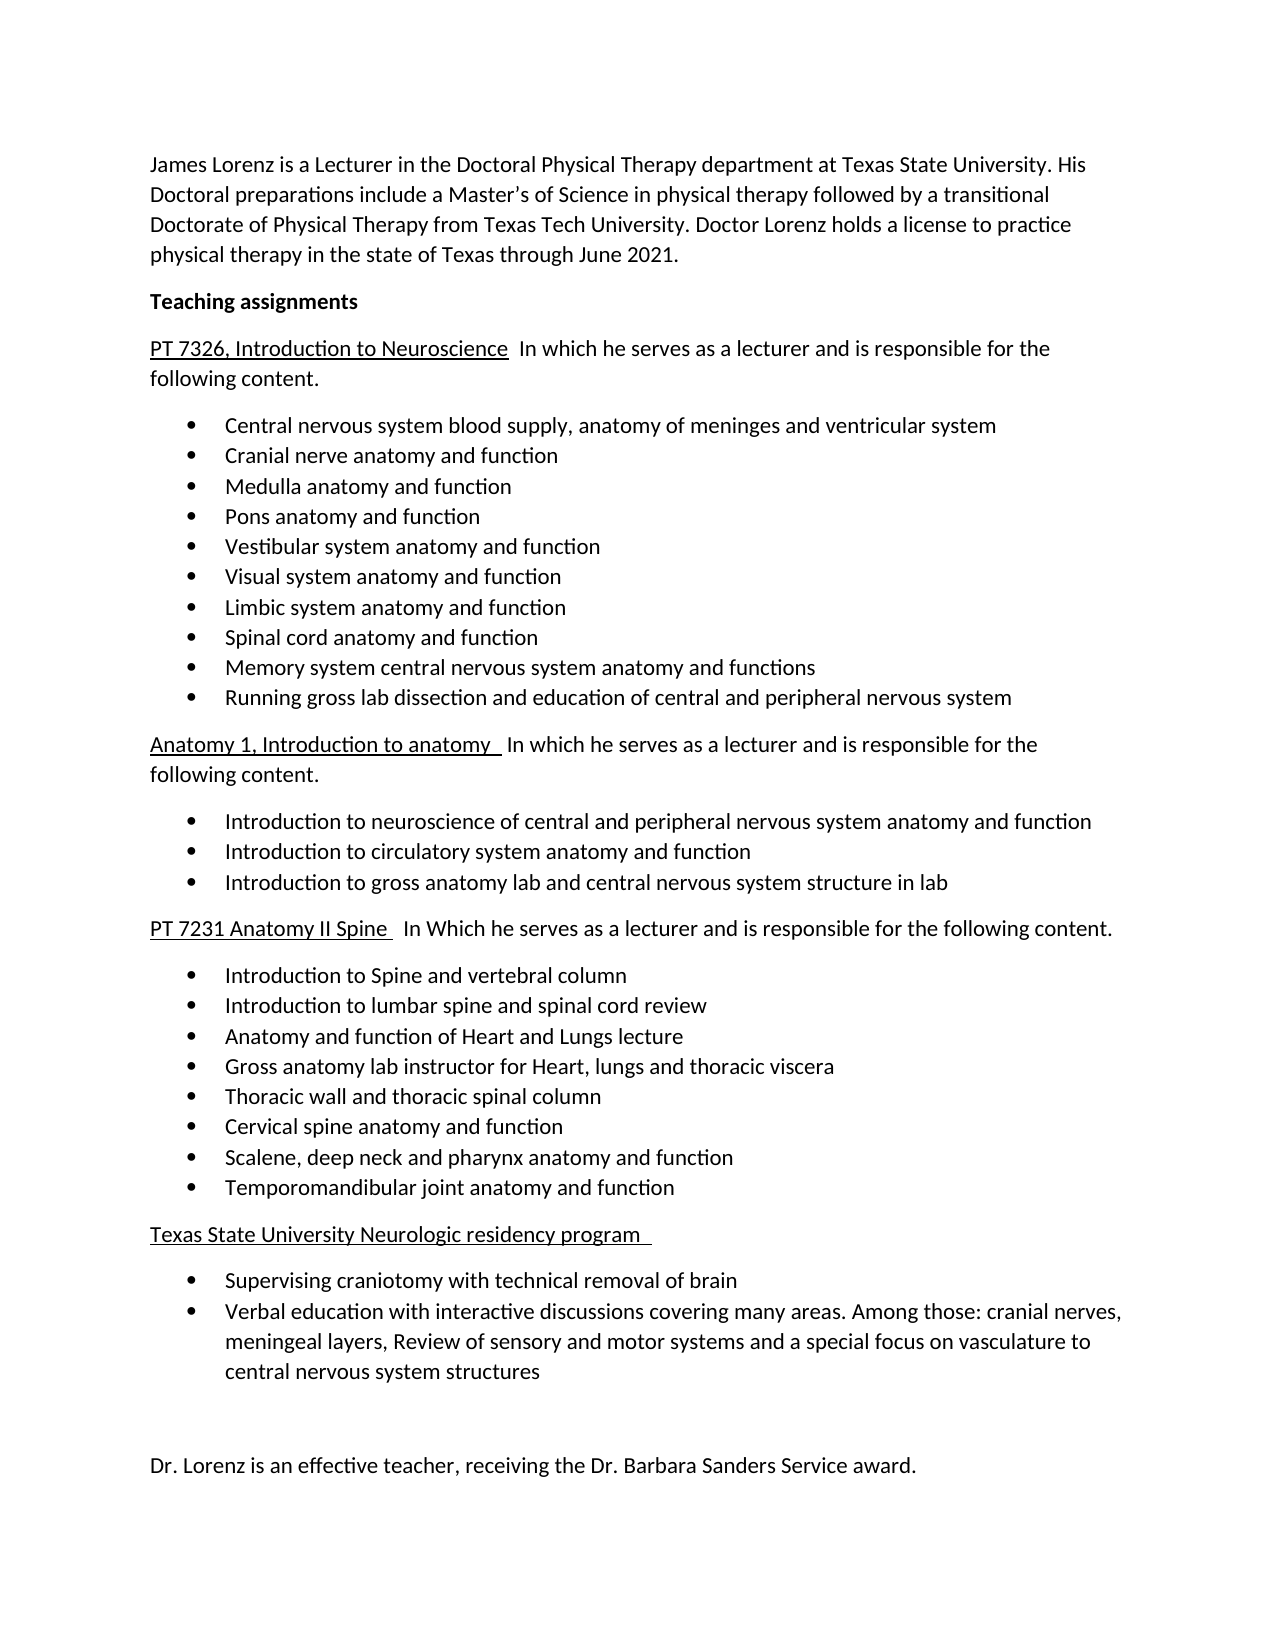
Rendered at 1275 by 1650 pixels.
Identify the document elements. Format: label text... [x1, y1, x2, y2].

list Anatomy and function of Heart and Lungs lecture [187, 1022, 1125, 1050]
list Thoracic wall and thoracic spinal column [187, 1082, 1125, 1110]
list Central nervous system blood supply, anatomy of meninges and ventricular system [187, 411, 1125, 439]
list Temporomandibular joint anatomy and function [187, 1173, 1125, 1201]
list Cranial nerve anatomy and function [187, 442, 1125, 470]
list Introduction to neuroscience of central and peripheral nervous system anatomy and function [187, 807, 1125, 835]
list Spinal cord anatomy and function [187, 623, 1125, 651]
list Introduction to gross anatomy lab and central nervous system structure in lab [187, 868, 1125, 896]
text Dr. Lorenz is an effective teacher, receiving the Dr. Barbara Sanders Service award. [150, 1451, 1125, 1479]
text PT 7326, Introduction to Neuroscience In which he serves as a lecturer and is responsible for the following content. [150, 334, 1125, 393]
text Texas State University Neurologic residency program [150, 1220, 1125, 1248]
list Vestibular system anatomy and function [187, 532, 1125, 560]
text Anatomy 1, Introduction to anatomy In which he serves as a lecturer and is responsible for the following content. [150, 730, 1125, 788]
list Limbic system anatomy and function [187, 593, 1125, 621]
list Cervical spine anatomy and function [187, 1112, 1125, 1141]
text Teaching assignments [150, 287, 1125, 316]
list Scalene, deep neck and pharynx anatomy and function [187, 1143, 1125, 1171]
list Gross anatomy lab instructor for Heart, lungs and thoracic viscera [187, 1052, 1125, 1080]
list Supervising craniotomy with technical removal of brain [187, 1267, 1125, 1295]
list Introduction to circulatory system anatomy and function [187, 837, 1125, 866]
list Visual system anatomy and function [187, 562, 1125, 591]
list Memory system central nervous system anatomy and functions [187, 653, 1125, 681]
list Running gross lab dissection and education of central and peripheral nervous system [187, 683, 1125, 711]
list Introduction to Spine and vertebral column [187, 961, 1125, 989]
list Pons anatomy and function [187, 502, 1125, 530]
list Introduction to lumbar spine and spinal cord review [187, 992, 1125, 1020]
list Verbal education with interactive discussions covering many areas. Among those: cranial nerves, meningeal layers, Review of sensory and motor systems and a special focus on vasculature to central nervous system structures [187, 1297, 1125, 1385]
list Medulla anatomy and function [187, 472, 1125, 500]
text PT 7231 Anatomy II Spine In Which he serves as a lecturer and is responsible for the following content. [150, 914, 1125, 943]
text James Lorenz is a Lecturer in the Doctoral Physical Therapy department at Texas State University. His Doctoral preparations include a Master’s of Science in physical therapy followed by a transitional Doctorate of Physical Therapy from Texas Tech University. Doctor Lorenz holds a license to practice physical therapy in the state of Texas through June 2021. [150, 150, 1125, 269]
